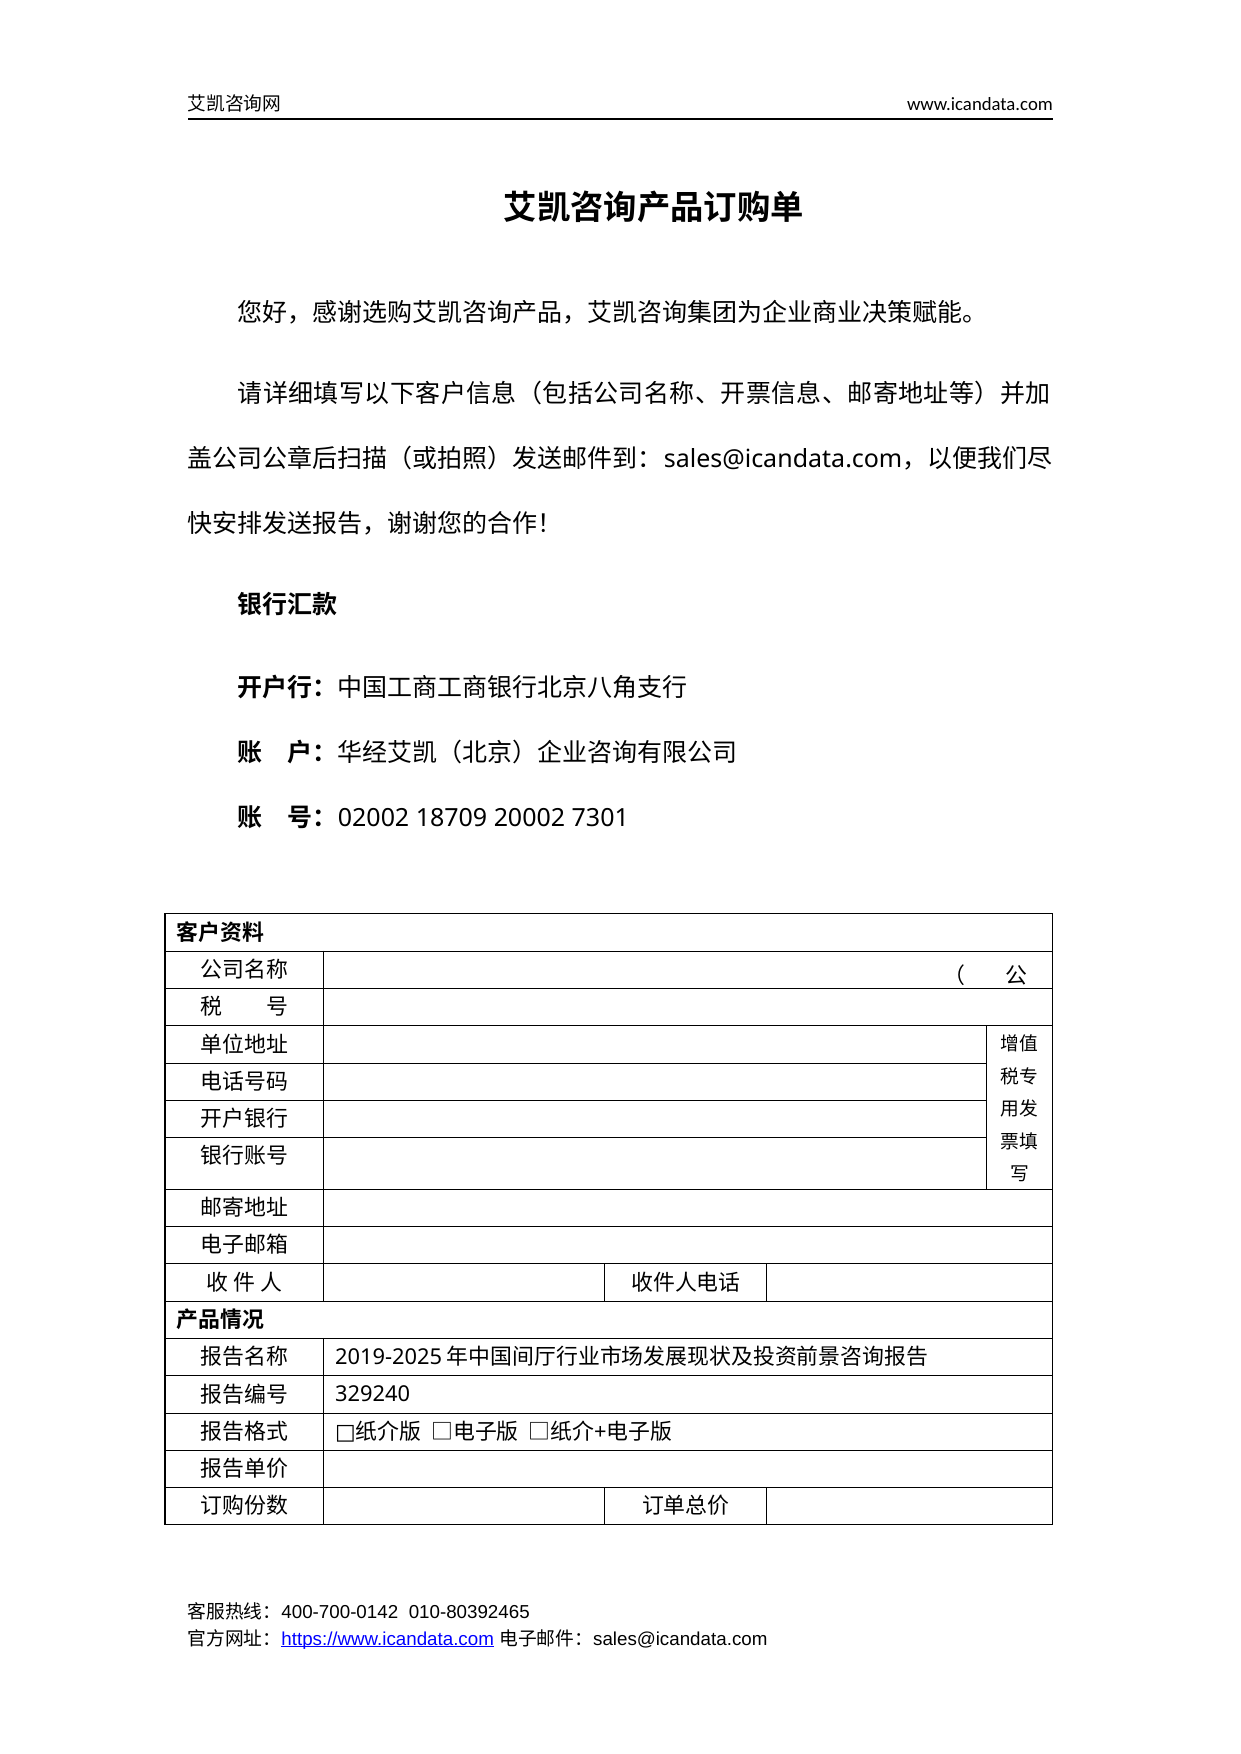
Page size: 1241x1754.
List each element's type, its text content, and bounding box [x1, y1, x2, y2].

table_cell 产品情况 [166, 1302, 1052, 1338]
table_cell 报告单价 [166, 1451, 323, 1487]
table_cell 订购份数 [166, 1488, 323, 1524]
table_cell 银行账号 [166, 1138, 323, 1189]
text 银行汇款 [187, 570, 1053, 635]
table_cell [324, 1138, 986, 1189]
table_cell 报告名称 [166, 1339, 323, 1375]
table_header 客户资料 [166, 914, 1052, 951]
table_cell 邮寄地址 [166, 1190, 323, 1226]
text 您好，感谢选购艾凯咨询产品，艾凯咨询集团为企业商业决策赋能。 [187, 278, 1053, 343]
table_cell 税 号 [166, 989, 323, 1025]
table_cell 增值税专用发票填写 [987, 1026, 1052, 1189]
table_cell [324, 1026, 986, 1062]
table_cell 2019-2025年中国间厅行业市场发展现状及投资前景咨询报告 [324, 1339, 1052, 1375]
table_cell 报告编号 [166, 1376, 323, 1412]
table_cell 订单总价 [605, 1488, 766, 1524]
text 账 号：02002 18709 20002 7301 [187, 783, 1053, 848]
table_cell 报告格式 [166, 1414, 323, 1450]
table_cell [324, 952, 1052, 988]
table_cell 电话号码 [166, 1064, 323, 1100]
table_cell 单位地址 [166, 1026, 323, 1062]
table_cell [324, 989, 1052, 1025]
table_cell [324, 1488, 604, 1524]
table_cell [324, 1064, 986, 1100]
text 艾凯咨询产品订购单 [187, 172, 1053, 237]
table_cell 329240 [324, 1376, 1052, 1412]
table_cell [767, 1264, 1052, 1301]
text 账 户：华经艾凯（北京）企业咨询有限公司 [187, 718, 1053, 783]
table_cell 电子邮箱 [166, 1227, 323, 1263]
text 请详细填写以下客户信息（包括公司名称、开票信息、邮寄地址等）并加盖公司公章后扫描（或拍照）发送邮件到：sales@icandata.com，以便我们尽快安排发送报告，谢谢您的合作！ [187, 359, 1053, 554]
table_cell [324, 1264, 604, 1301]
table_cell □纸介版 □电子版 □纸介+电子版 [324, 1414, 1052, 1450]
table_cell [324, 1101, 986, 1137]
table_cell 收 件 人 [166, 1264, 323, 1301]
table_cell [324, 1451, 1052, 1487]
table_cell [324, 1227, 1052, 1263]
table_cell 开户银行 [166, 1101, 323, 1137]
text 开户行：中国工商工商银行北京八角支行 [187, 653, 1053, 718]
table_cell 公司名称 [166, 952, 323, 988]
table_cell [767, 1488, 1052, 1524]
table_cell [324, 1190, 1052, 1226]
table_cell 收件人电话 [605, 1264, 766, 1301]
